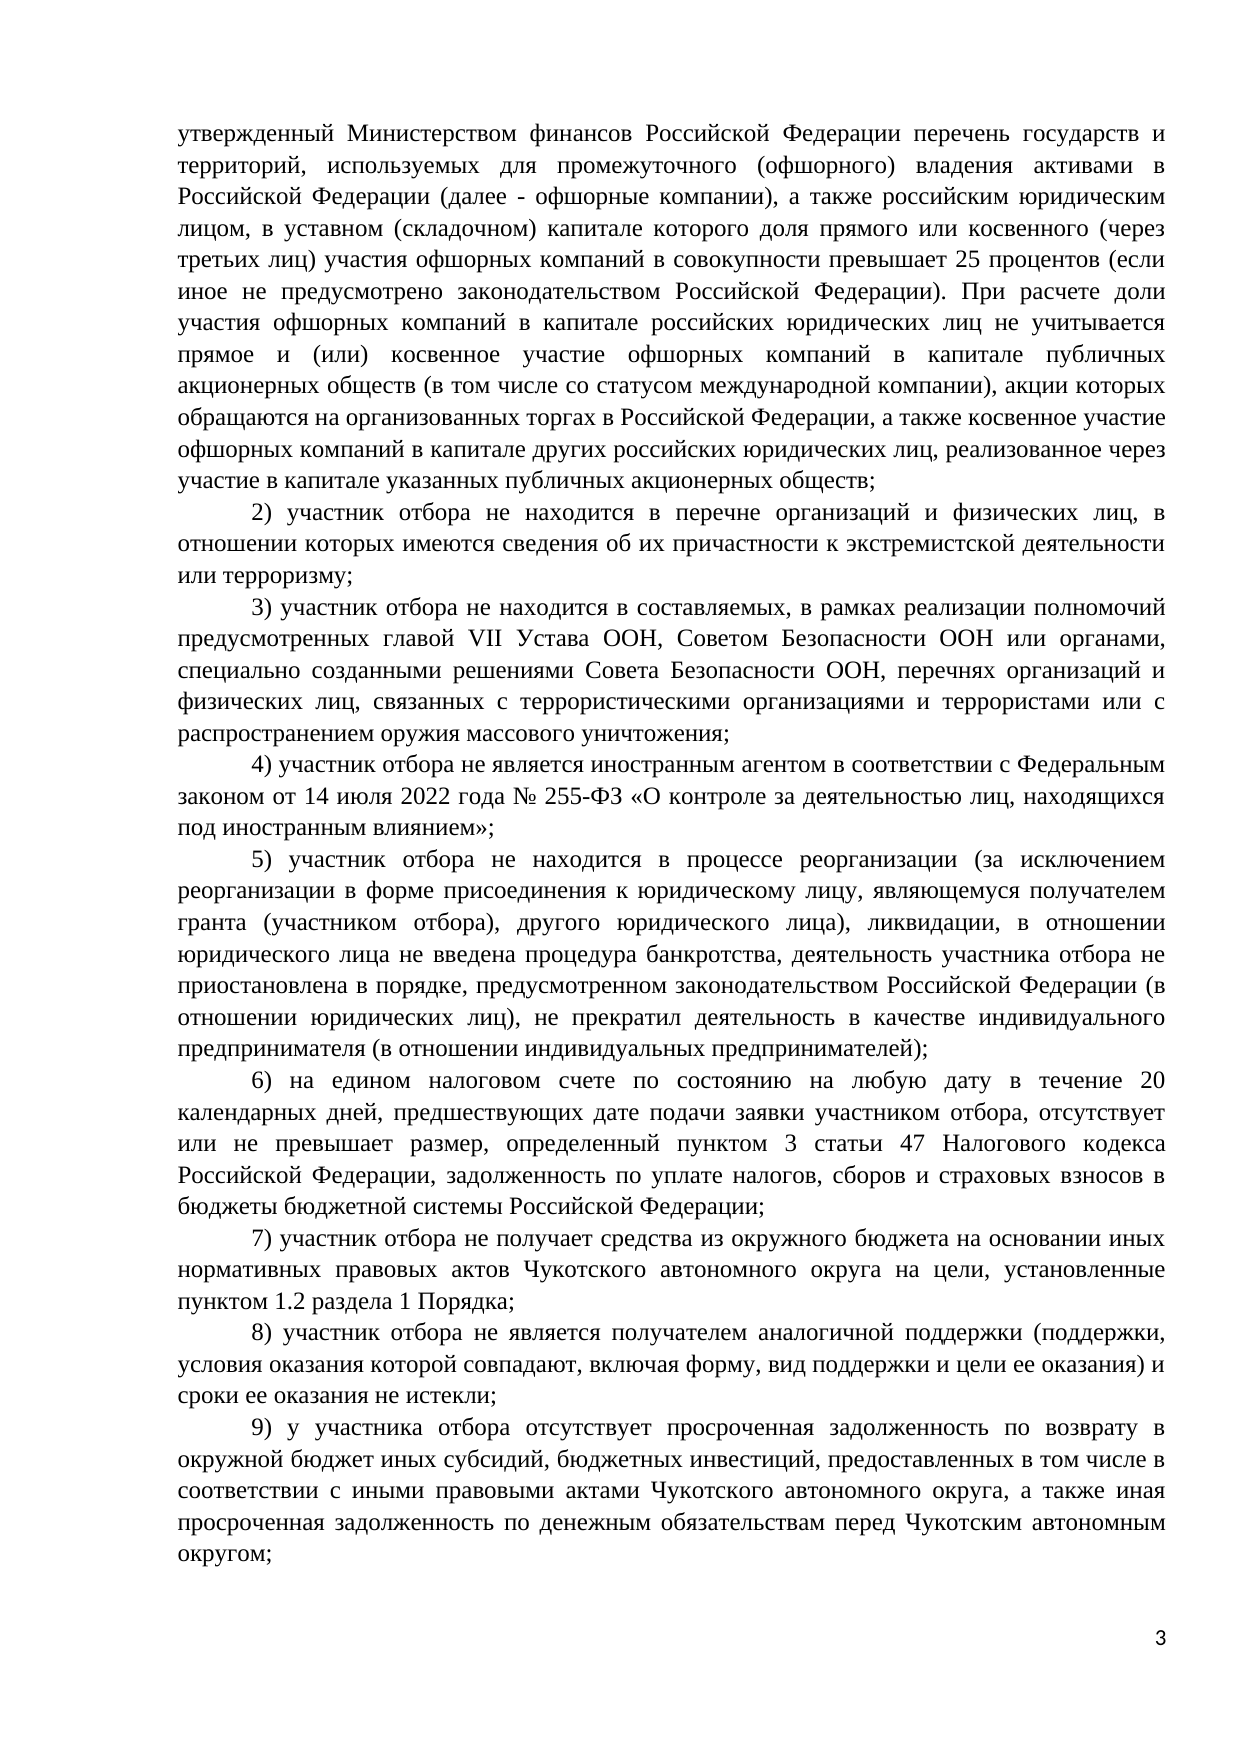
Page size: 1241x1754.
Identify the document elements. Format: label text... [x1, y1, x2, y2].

text 4) участник отбора не является иностранным агентом в соответствии с Федеральным законом от 14 июля 2022 года № 255-ФЗ «О контроле за деятельностью лиц, находящихся под иностранным влиянием»; [177, 749, 1166, 841]
text 7) участник отбора не получает средства из окружного бюджета на основании иных нормативных правовых актов Чукотского автономного округа на цели, установленные пунктом 1.2 раздела 1 Порядка; [177, 1223, 1166, 1315]
text 8) участник отбора не является получателем аналогичной поддержки (поддержки, условия оказания которой совпадают, включая форму, вид поддержки и цели ее оказания) и сроки ее оказания не истекли; [177, 1317, 1166, 1409]
text 5) участник отбора не находится в процессе реорганизации (за исключением реорганизации в форме присоединения к юридическому лицу, являющемуся получателем гранта (участником отбора), другого юридического лица), ликвидации, в отношении юридического лица не введена процедура банкротства, деятельность участника отбора не приостановлена в порядке, предусмотренном законодательством Российской Федерации (в отношении юридических лиц), не прекратил деятельность в качестве индивидуального предпринимателя (в отношении индивидуальных предпринимателей); [177, 844, 1166, 1062]
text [177, 118, 1166, 494]
text 3) участник отбора не находится в составляемых, в рамках реализации полномочий предусмотренных главой VII Устава ООН, Советом Безопасности ООН или органами, специально созданными решениями Совета Безопасности ООН, перечнях организаций и физических лиц, связанных с террористическими организациями и террористами или с распространением оружия массового уничтожения; [177, 592, 1166, 747]
text 6) на едином налоговом счете по состоянию на любую дату в течение 20 календарных дней, предшествующих дате подачи заявки участником отбора, отсутствует или не превышает размер, определенный пунктом 3 статьи 47 Налогового кодекса Российской Федерации, задолженность по уплате налогов, сборов и страховых взносов в бюджеты бюджетной системы Российской Федерации; [177, 1065, 1166, 1220]
text 2) участник отбора не находится в перечне организаций и физических лиц, в отношении которых имеются сведения об их причастности к экстремистской деятельности или терроризму; [177, 497, 1166, 589]
text 9) у участника отбора отсутствует просроченная задолженность по возврату в окружной бюджет иных субсидий, бюджетных инвестиций, предоставленных в том числе в соответствии с иными правовыми актами Чукотского автономного округа, а также иная просроченная задолженность по денежным обязательствам перед Чукотским автономным округом; [177, 1412, 1166, 1567]
